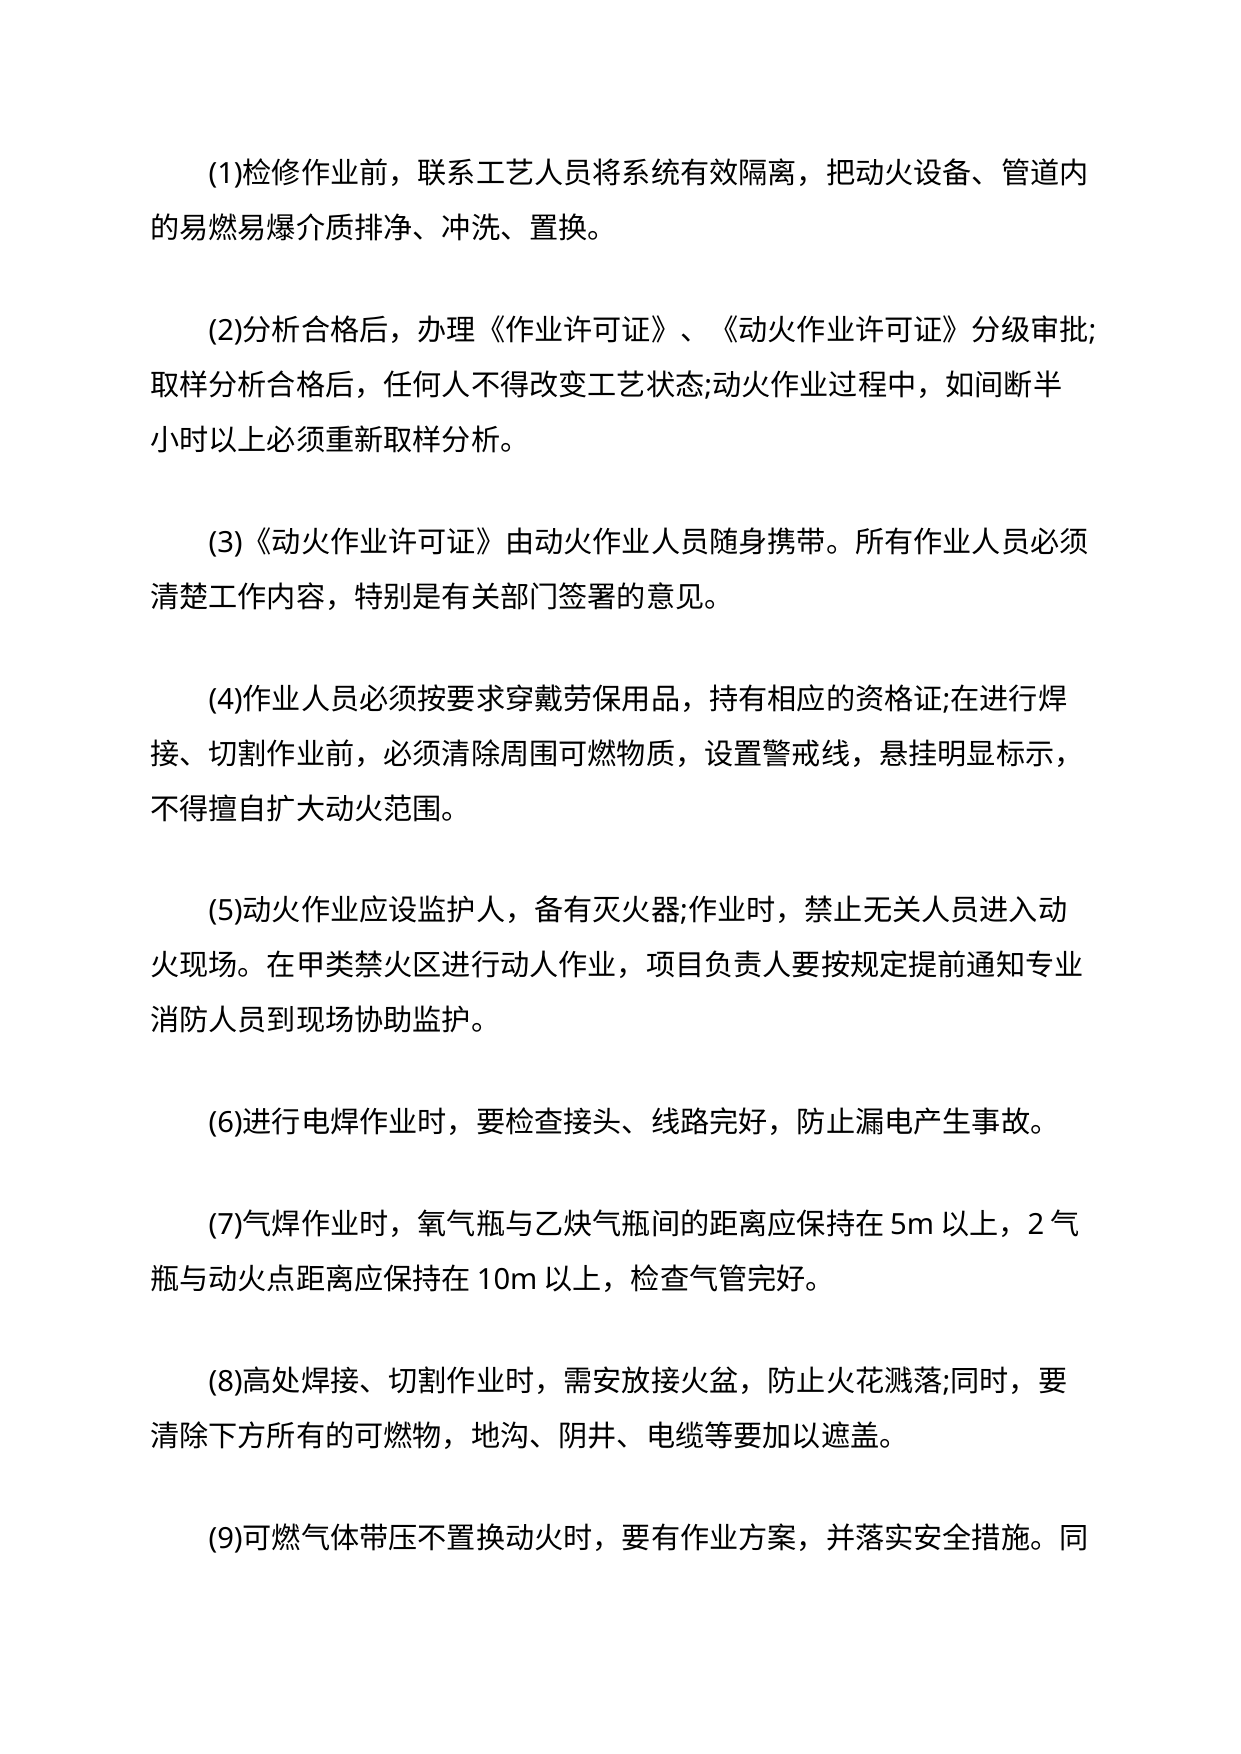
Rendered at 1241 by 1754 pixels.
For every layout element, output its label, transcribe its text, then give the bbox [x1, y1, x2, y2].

text (4)作业人员必须按要求穿戴劳保用品，持有相应的资格证;在进行焊接、切割作业前，必须清除周围可燃物质，设置警戒线，悬挂明显标示，不得擅自扩大动火范围。 [150, 675, 1090, 827]
text (8)高处焊接、切割作业时，需安放接火盆，防止火花溅落;同时，要清除下方所有的可燃物，地沟、阴井、电缆等要加以遮盖。 [150, 1358, 1090, 1455]
text (6)进行电焊作业时，要检查接头、线路完好，防止漏电产生事故。 [150, 1099, 1090, 1141]
text (2)分析合格后，办理《作业许可证》、《动火作业许可证》分级审批;取样分析合格后，任何人不得改变工艺状态;动火作业过程中，如间断半小时以上必须重新取样分析。 [150, 307, 1090, 459]
text (7)气焊作业时，氧气瓶与乙炔气瓶间的距离应保持在5m以上，2气瓶与动火点距离应保持在10m以上，检查气管完好。 [150, 1201, 1090, 1298]
text (5)动火作业应设监护人，备有灭火器;作业时，禁止无关人员进入动火现场。在甲类禁火区进行动人作业，项目负责人要按规定提前通知专业消防人员到现场协助监护。 [150, 887, 1090, 1039]
text (3)《动火作业许可证》由动火作业人员随身携带。所有作业人员必须清楚工作内容，特别是有关部门签署的意见。 [150, 518, 1090, 616]
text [150, 1514, 1090, 1557]
text (1)检修作业前，联系工艺人员将系统有效隔离，把动火设备、管道内的易燃易爆介质排净、冲洗、置换。 [150, 150, 1090, 247]
